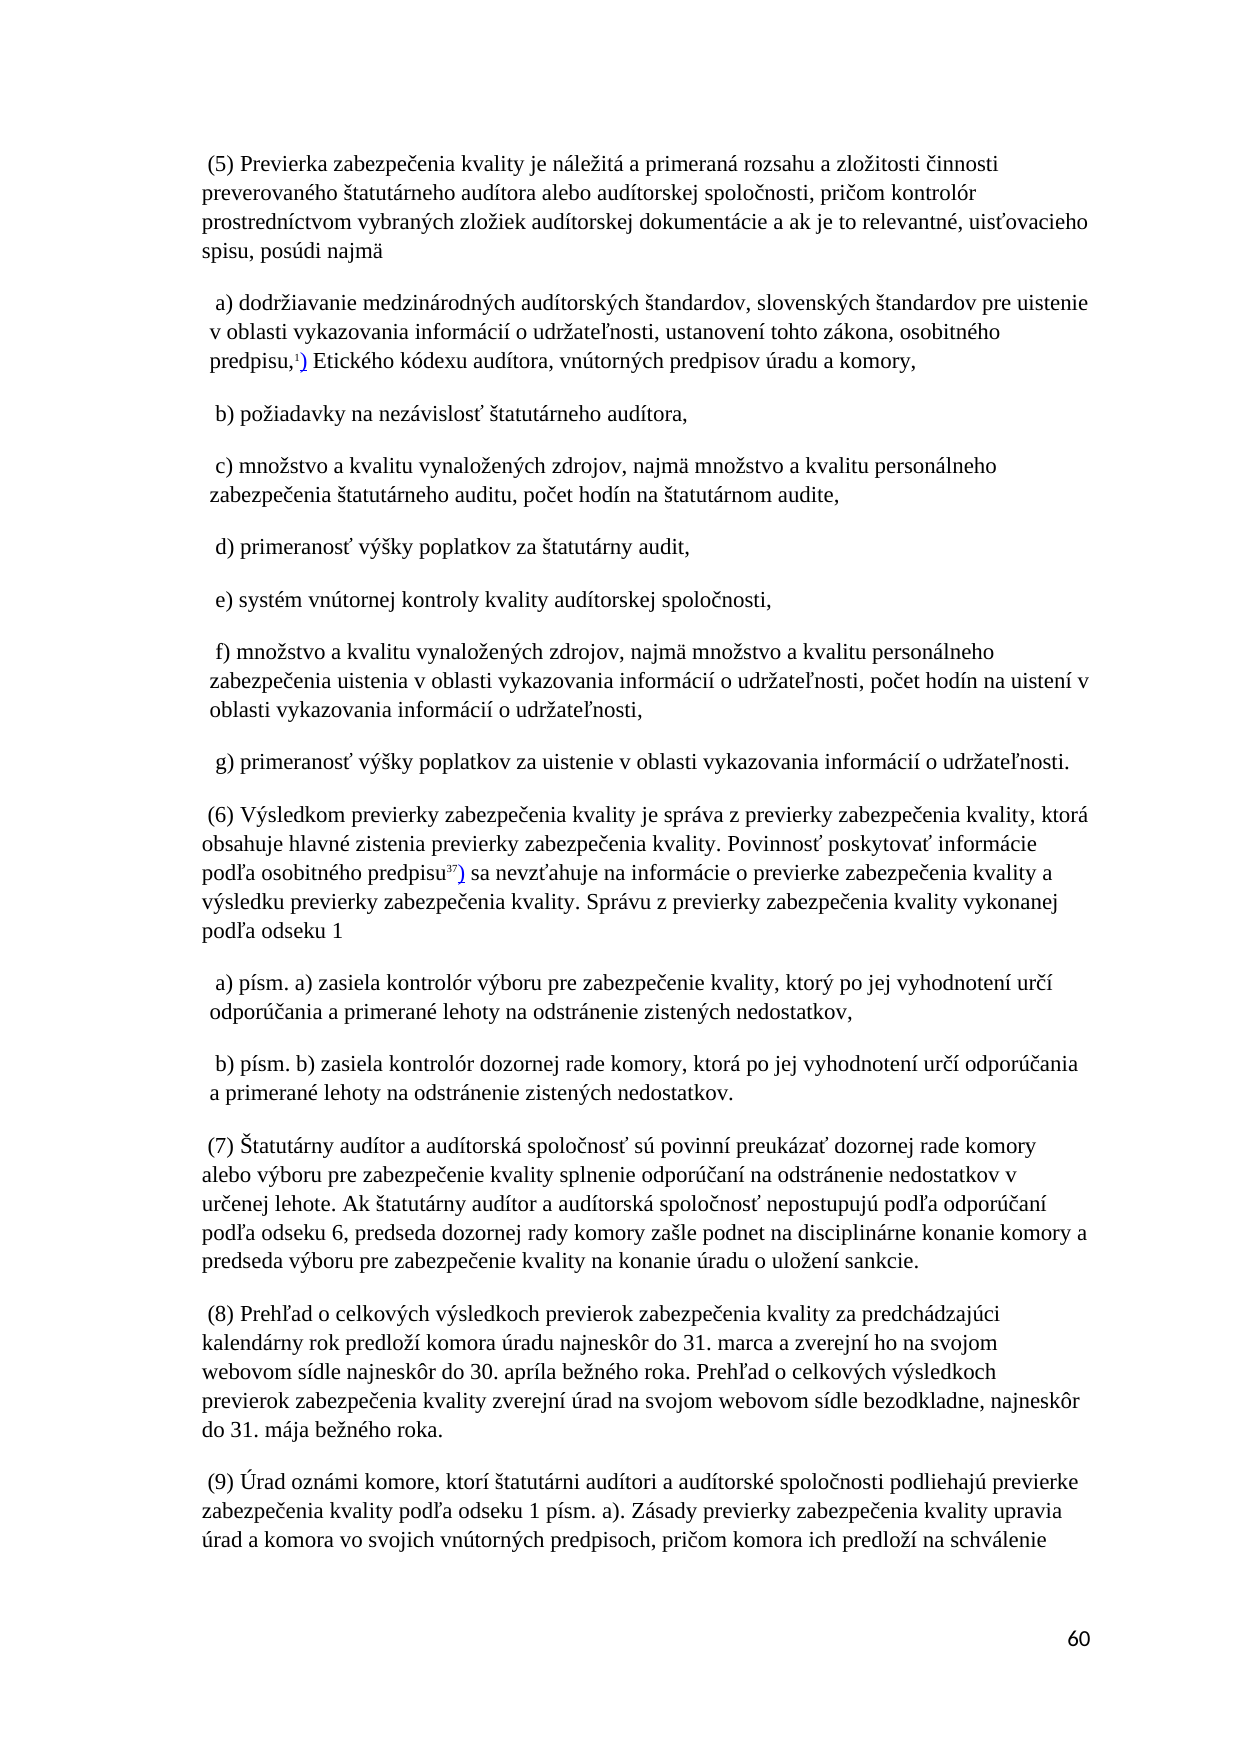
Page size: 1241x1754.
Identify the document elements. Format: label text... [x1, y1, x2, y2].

text (8) Prehľad o celkových výsledkoch previerok zabezpečenia kvality za predchádzajúci kalendárny rok predloží komora úradu najneskôr do 31. marca a zverejní ho na svojom webovom sídle najneskôr do 30. apríla bežného roka. Prehľad o celkových výsledkoch previerok zabezpečenia kvality zverejní úrad na svojom webovom sídle bezodkladne, najneskôr do 31. mája bežného roka. [202, 1300, 1090, 1442]
text a) dodržiavanie medzinárodných audítorských štandardov, slovenských štandardov pre uistenie v oblasti vykazovania informácií o udržateľnosti, ustanovení tohto zákona, osobitného predpisu,1) Etického kódexu audítora, vnútorných predpisov úradu a komory, [209, 289, 1090, 373]
text b) požiadavky na nezávislosť štatutárneho audítora, [209, 399, 1090, 426]
text a) písm. a) zasiela kontrolór výboru pre zabezpečenie kvality, ktorý po jej vyhodnotení určí odporúčania a primerané lehoty na odstránenie zistených nedostatkov, [209, 969, 1090, 1024]
text g) primeranosť výšky poplatkov za uistenie v oblasti vykazovania informácií o udržateľnosti. [209, 748, 1090, 775]
text f) množstvo a kvalitu vynaložených zdrojov, najmä množstvo a kvalitu personálneho zabezpečenia uistenia v oblasti vykazovania informácií o udržateľnosti, počet hodín na uistení v oblasti vykazovania informácií o udržateľnosti, [209, 638, 1090, 722]
text e) systém vnútornej kontroly kvality audítorskej spoločnosti, [209, 586, 1090, 612]
text b) písm. b) zasiela kontrolór dozornej rade komory, ktorá po jej vyhodnotení určí odporúčania a primerané lehoty na odstránenie zistených nedostatkov. [209, 1050, 1090, 1106]
text c) množstvo a kvalitu vynaložených zdrojov, najmä množstvo a kvalitu personálneho zabezpečenia štatutárneho auditu, počet hodín na štatutárnom audite, [209, 452, 1090, 507]
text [202, 1468, 1090, 1552]
text d) primeranosť výšky poplatkov za štatutárny audit, [209, 533, 1090, 560]
text (7) Štatutárny audítor a audítorská spoločnosť sú povinní preukázať dozornej rade komory alebo výboru pre zabezpečenie kvality splnenie odporúčaní na odstránenie nedostatkov v určenej lehote. Ak štatutárny audítor a audítorská spoločnosť nepostupujú podľa odporúčaní podľa odseku 6, predseda dozornej rady komory zašle podnet na disciplinárne konanie komory a predseda výboru pre zabezpečenie kvality na konanie úradu o uložení sankcie. [202, 1132, 1090, 1274]
text (5) Previerka zabezpečenia kvality je náležitá a primeraná rozsahu a zložitosti činnosti preverovaného štatutárneho audítora alebo audítorskej spoločnosti, pričom kontrolór prostredníctvom vybraných zložiek audítorskej dokumentácie a ak je to relevantné, uisťovacieho spisu, posúdi najmä [202, 150, 1090, 263]
text (6) Výsledkom previerky zabezpečenia kvality je správa z previerky zabezpečenia kvality, ktorá obsahuje hlavné zistenia previerky zabezpečenia kvality. Povinnosť poskytovať informácie podľa osobitného predpisu37) sa nevzťahuje na informácie o previerke zabezpečenia kvality a výsledku previerky zabezpečenia kvality. Správu z previerky zabezpečenia kvality vykonanej podľa odseku 1 [202, 801, 1090, 943]
